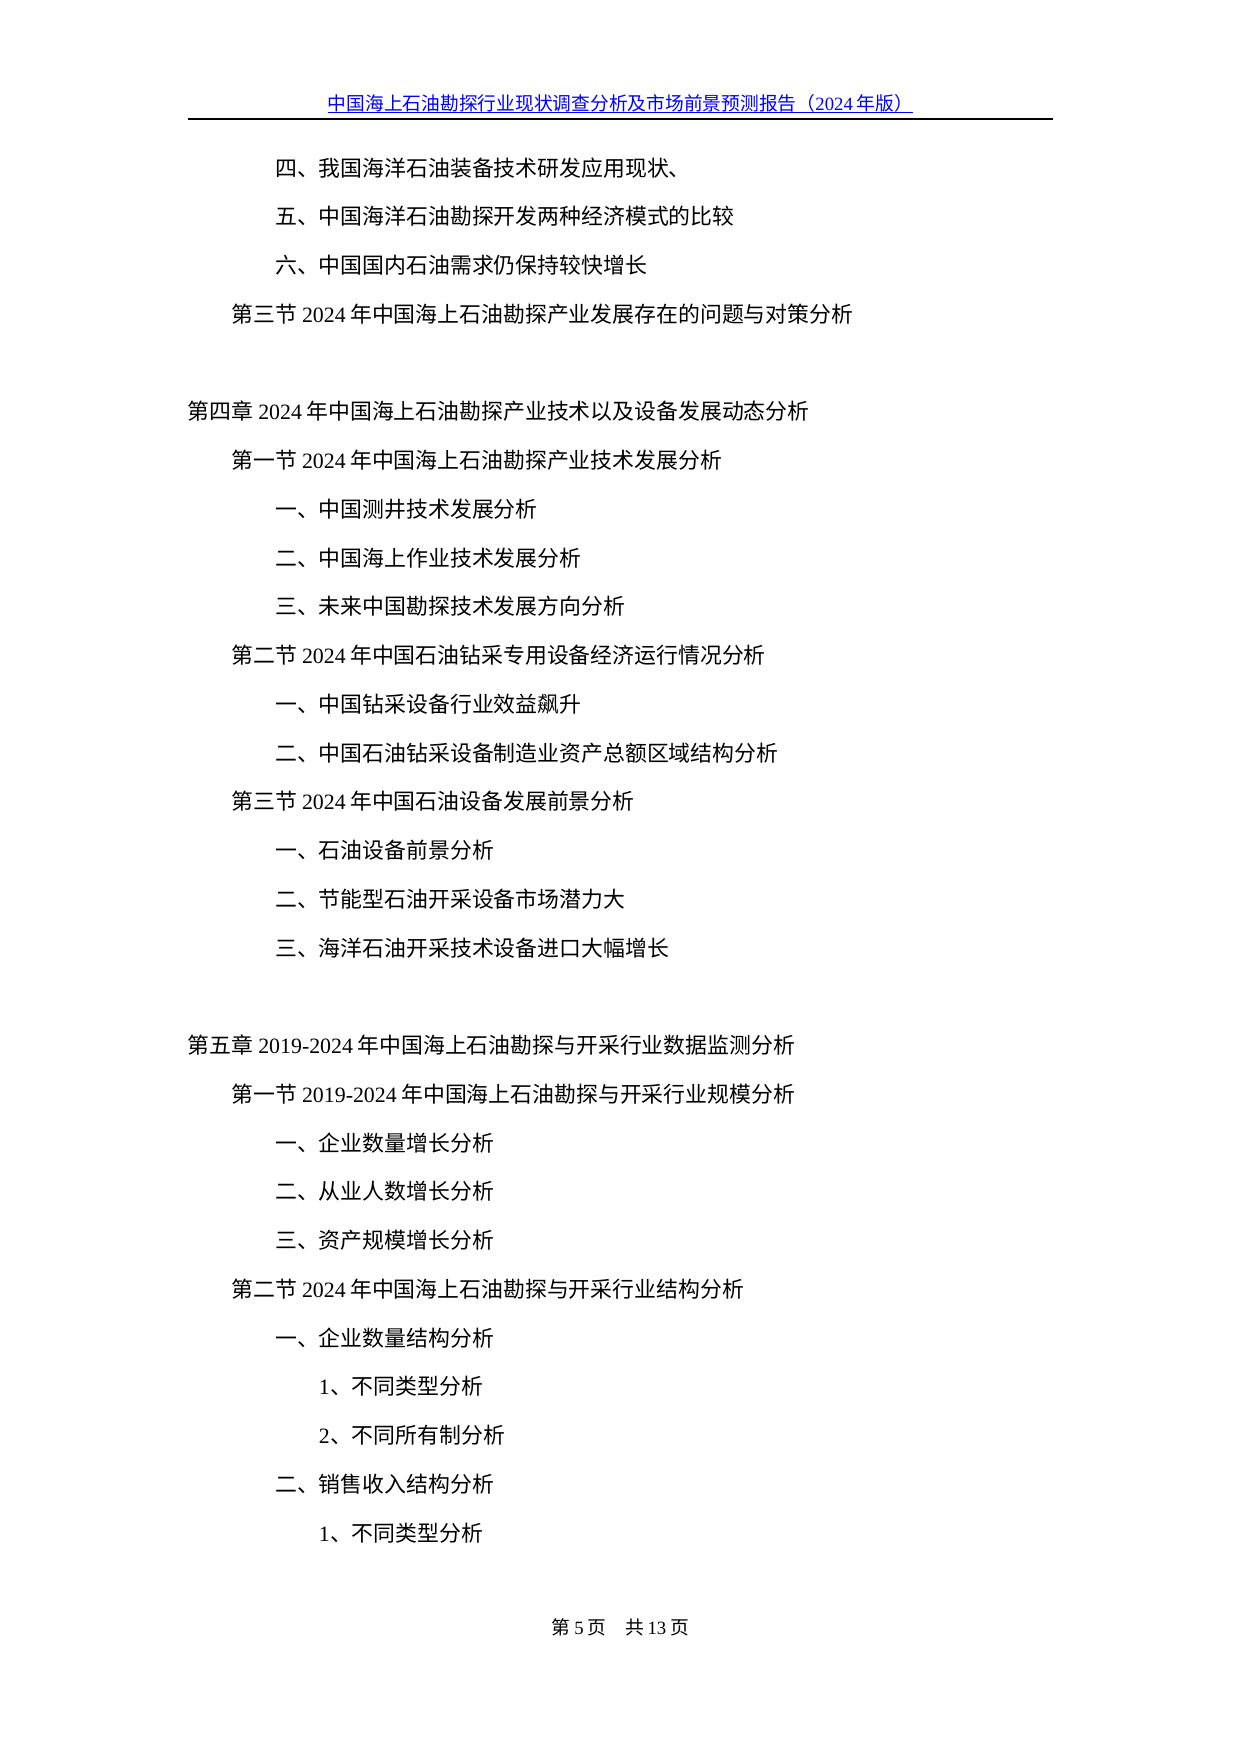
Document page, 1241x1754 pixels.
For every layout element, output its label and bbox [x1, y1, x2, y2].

text [187, 150, 1053, 1548]
